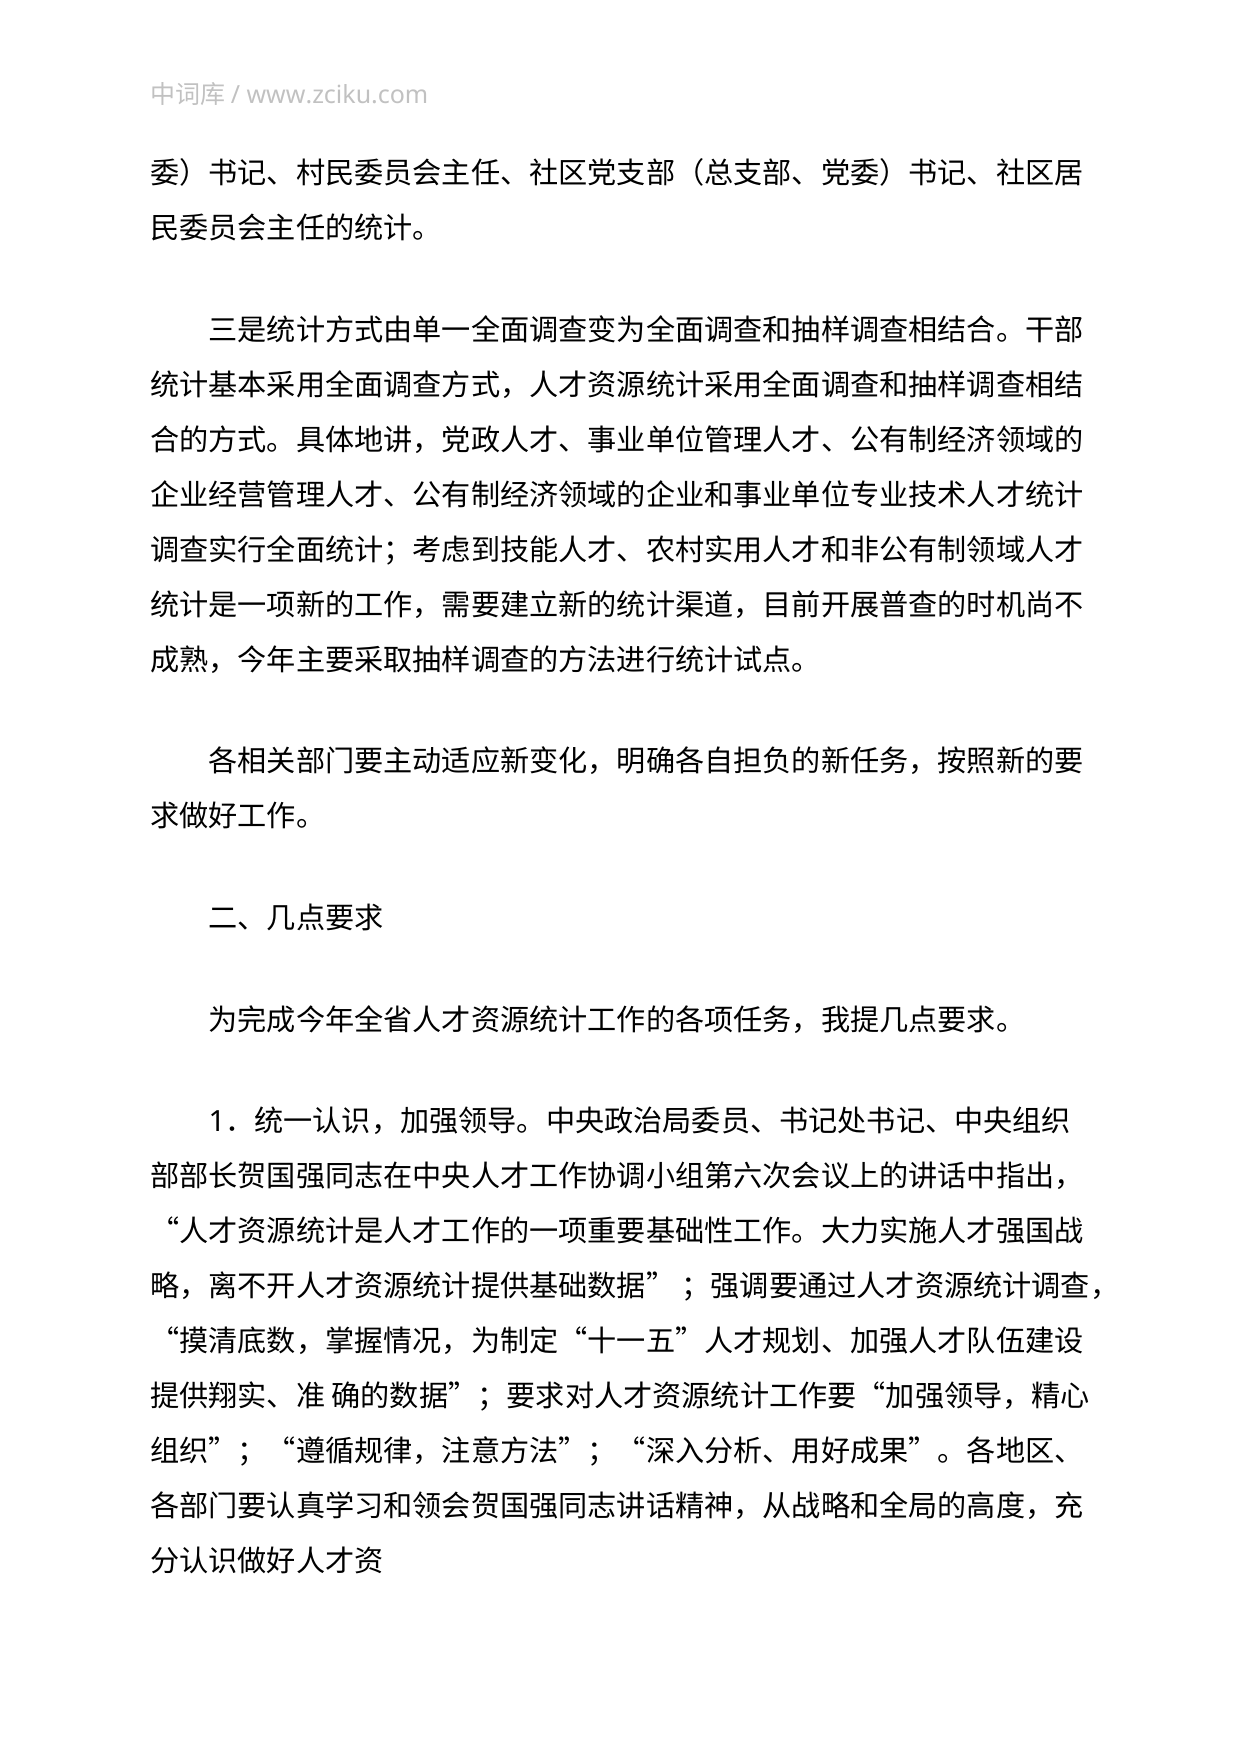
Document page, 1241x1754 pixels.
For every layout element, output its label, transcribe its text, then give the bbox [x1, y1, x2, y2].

text 1．统一认识，加强领导。中央政治局委员、书记处书记、中央组织部部长贺国强同志在中央人才工作协调小组第六次会议上的讲话中指出，“人才资源统计是人才工作的一项重要基础性工作。大力实施人才强国战略，离不开人才资源统计提供基础数据” ；强调要通过人才资源统计调查，“摸清底数，掌握情况，为制定“十一五”人才规划、加强人才队伍建设提供翔实、准 确的数据”；要求对人才资源统计工作要“加强领导，精心组织”；“遵循规律，注意方法”；“深入分析、用好成果”。各地区、各部门要认真学习和领会贺国强同志讲话精神，从战略和全局的高度，充分认识做好人才资 [150, 1098, 1090, 1579]
text 二、几点要求 [150, 894, 1090, 937]
text 各相关部门要主动适应新变化，明确各自担负的新任务，按照新的要求做好工作。 [150, 738, 1090, 835]
text 为完成今年全省人才资源统计工作的各项任务，我提几点要求。 [150, 996, 1090, 1038]
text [150, 150, 1090, 247]
text 三是统计方式由单一全面调查变为全面调查和抽样调查相结合。干部统计基本采用全面调查方式，人才资源统计采用全面调查和抽样调查相结合的方式。具体地讲，党政人才、事业单位管理人才、公有制经济领域的企业经营管理人才、公有制经济领域的企业和事业单位专业技术人才统计调查实行全面统计；考虑到技能人才、农村实用人才和非公有制领域人才统计是一项新的工作，需要建立新的统计渠道，目前开展普查的时机尚不成熟，今年主要采取抽样调查的方法进行统计试点。 [150, 307, 1090, 678]
